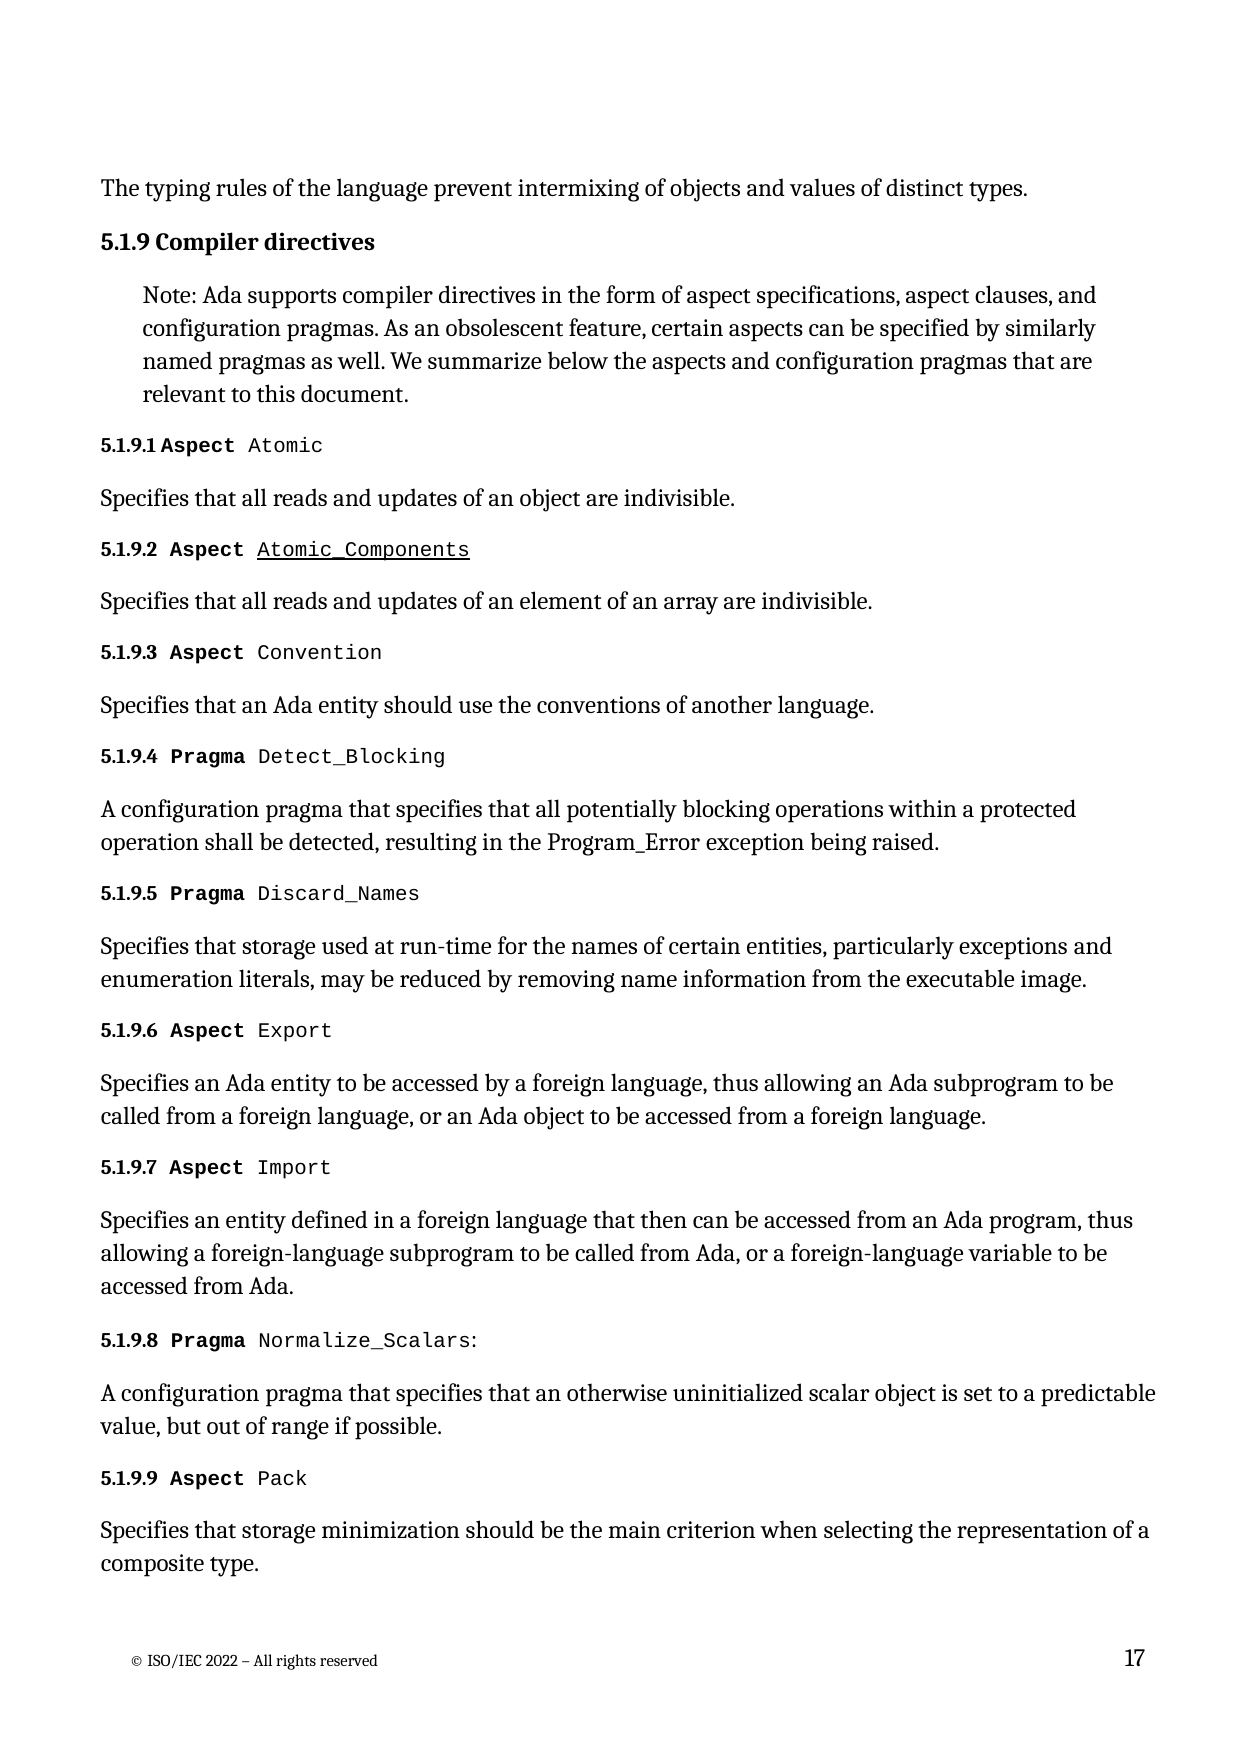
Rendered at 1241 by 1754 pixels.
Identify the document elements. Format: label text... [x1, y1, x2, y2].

text 5.1.9.5 Pragma Discard_Names [101, 882, 1164, 907]
text A configuration pragma that specifies that an otherwise uninitialized scalar object is set to a predictable value, but out of range if possible. [101, 1379, 1164, 1441]
text The typing rules of the language prevent intermixing of objects and values of distinct types. [101, 173, 1164, 202]
text Specifies that storage minimization should be the main criterion when selecting the representation of a composite type. [101, 1516, 1164, 1578]
text Specifies that an Ada entity should use the conventions of another language. [101, 691, 1164, 720]
text 5.1.9.2 Aspect Atomic_Components [101, 538, 1164, 563]
text 5.1.9.9 Aspect Pack [101, 1466, 1164, 1491]
text A configuration pragma that specifies that all potentially blocking operations within a protected operation shall be detected, resulting in the Program_Error exception being raised. [101, 795, 1164, 857]
text Specifies an entity defined in a foreign language that then can be accessed from an Ada program, thus allowing a foreign-language subprogram to be called from Ada, or a foreign-language variable to be accessed from Ada. [101, 1206, 1164, 1300]
text Note: Ada supports compiler directives in the form of aspect specifications, aspect clauses, and configuration pragmas. As an obsolescent feature, certain aspects can be specified by similarly named pragmas as well. We summarize below the aspects and configuration pragmas that are relevant to this document. [142, 281, 1164, 409]
text 5.1.9.7 Aspect Import [101, 1155, 1164, 1180]
text 5.1.9.3 Aspect Convention [101, 641, 1164, 666]
text 5.1.9.6 Aspect Export [101, 1018, 1164, 1043]
text Specifies an Ada entity to be accessed by a foreign language, thus allowing an Ada subprogram to be called from a foreign language, or an Ada object to be accessed from a foreign language. [101, 1068, 1164, 1130]
text Specifies that storage used at run-time for the names of certain entities, particularly exceptions and enumeration literals, may be reduced by removing name information from the executable image. [101, 932, 1164, 993]
text 5.1.9.1 Aspect Atomic [101, 434, 1164, 459]
text Specifies that all reads and updates of an object are indivisible. [101, 484, 1164, 512]
text 5.1.9 Compiler directives [101, 227, 1164, 256]
text 5.1.9.4 Pragma Detect_Blocking [101, 745, 1164, 770]
text Specifies that all reads and updates of an element of an array are indivisible. [101, 587, 1164, 616]
text 5.1.9.8 Pragma Normalize_Scalars: [101, 1325, 1164, 1354]
